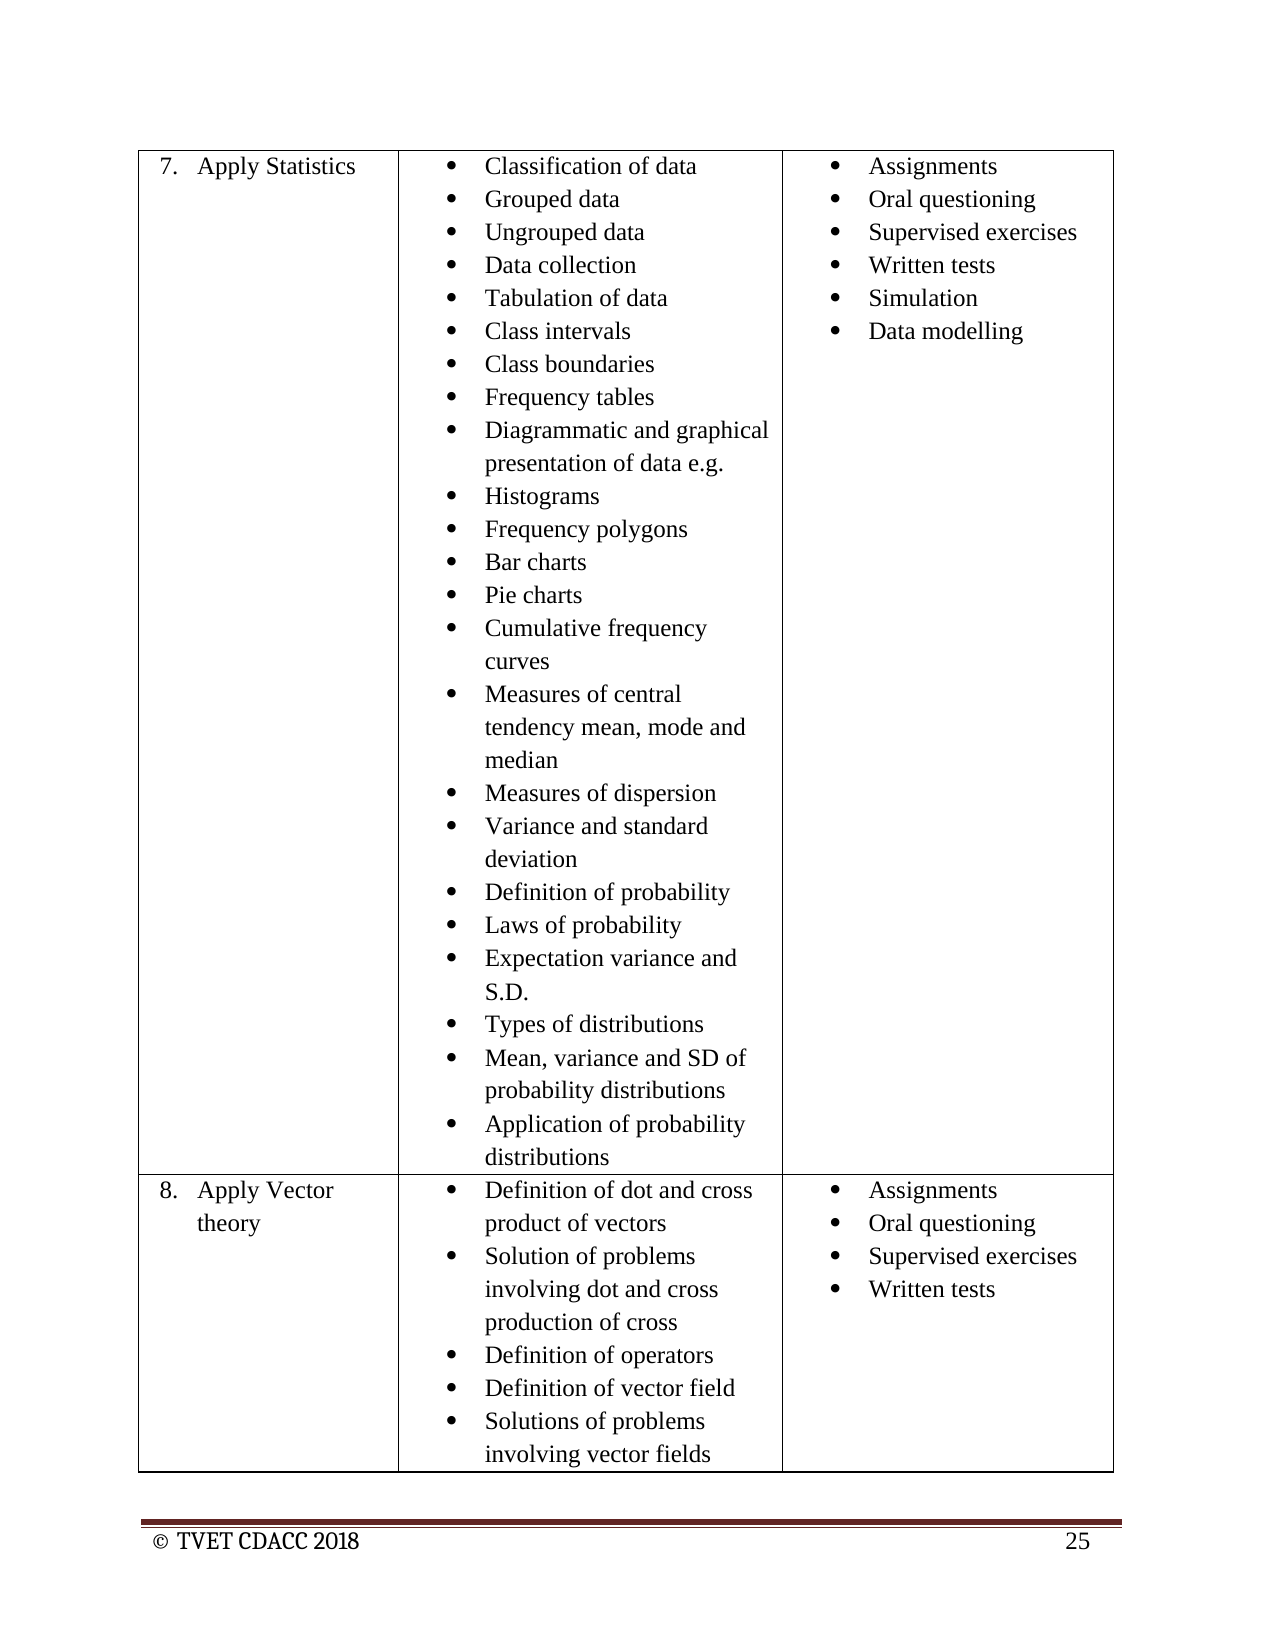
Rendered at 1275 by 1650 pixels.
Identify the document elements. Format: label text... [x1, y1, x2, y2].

table_cell Classification of data Grouped data Ungrouped data Data collection Tabulation of data Class intervals Class boundaries Frequency tables Diagrammatic and graphical presentation of data e.g. Histograms Frequency polygons Bar charts Pie charts Cumulative frequency curves Measures of central tendency mean, mode and median Measures of dispersion Variance and standard deviation Definition of probability Laws of probability Expectation variance and S.D. Types of distributions Mean, variance and SD of probability distributions Application of probability distributions [399, 151, 782, 1174]
table_cell Assignments Oral questioning Supervised exercises Written tests Simulation Data modelling [783, 151, 1113, 1174]
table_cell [783, 1175, 1113, 1471]
table_cell Apply Statistics [139, 151, 398, 1174]
table_cell Apply Vector theory [139, 1175, 398, 1471]
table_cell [399, 1175, 782, 1471]
